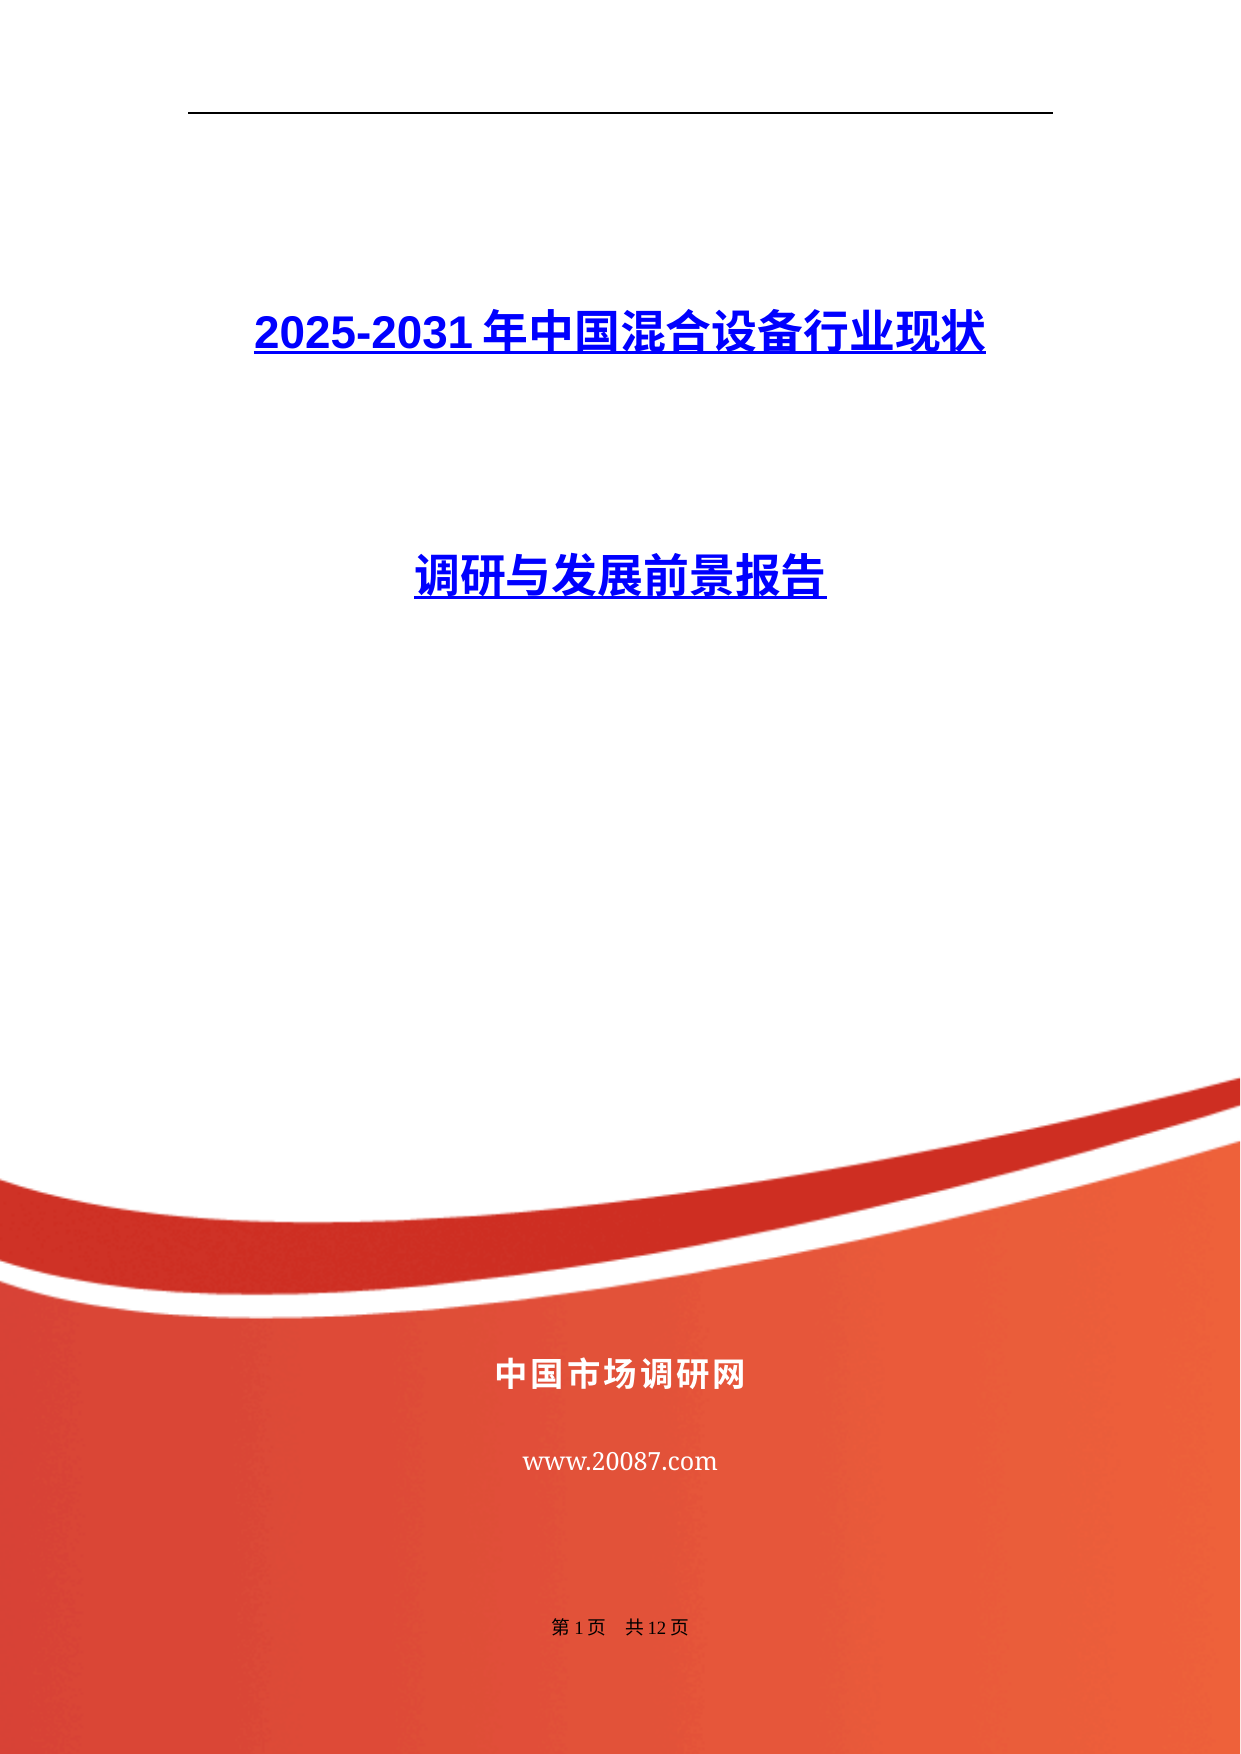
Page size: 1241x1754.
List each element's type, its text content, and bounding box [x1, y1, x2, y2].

text www.20087.com [187, 1428, 1053, 1493]
subtitle 中国市场调研网 [187, 1339, 1053, 1404]
picture [0, 1006, 1241, 1754]
table_header 2025-2031年中国混合设备行业现状调研与发展前景报告 [188, 207, 1053, 773]
